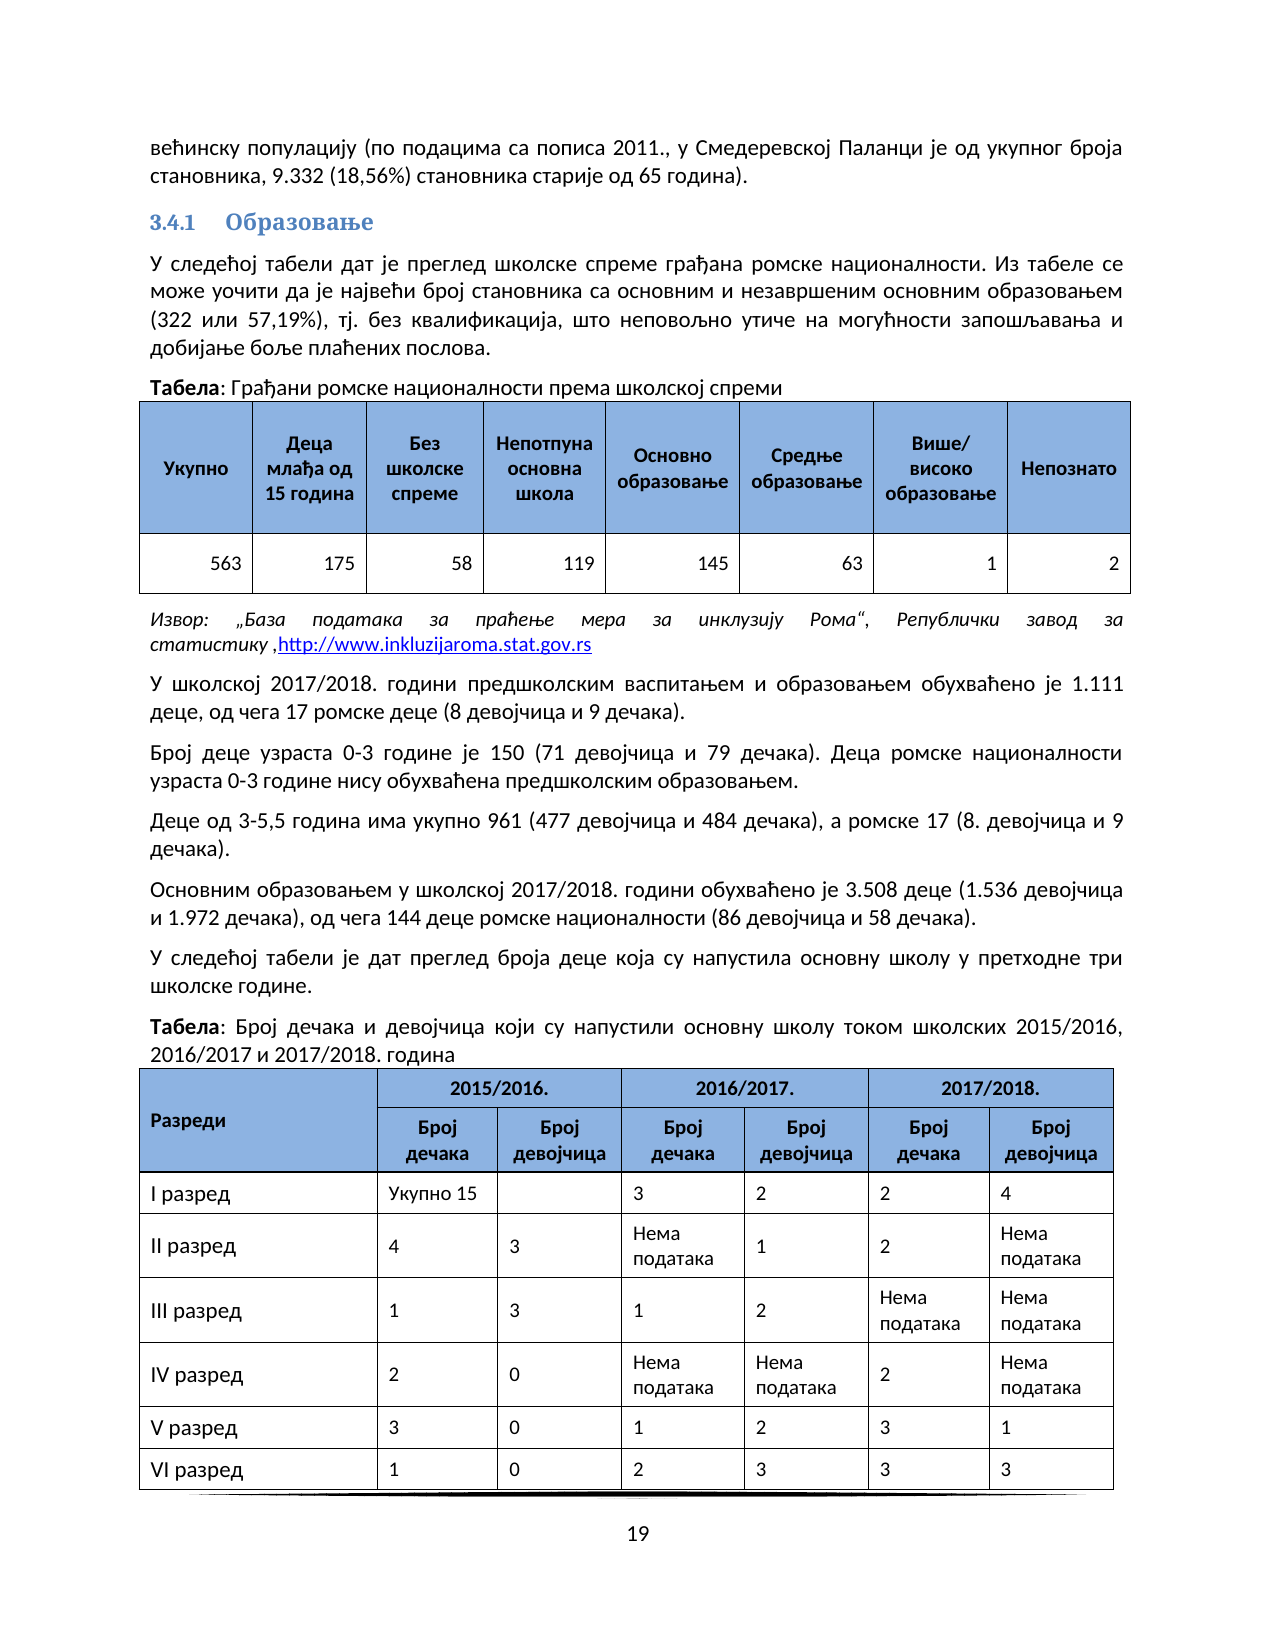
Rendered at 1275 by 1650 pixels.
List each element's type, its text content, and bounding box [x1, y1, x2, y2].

table_cell Број дечака [378, 1108, 497, 1171]
text Табела: Грађани ромске националности према школској спреми [150, 373, 1125, 401]
subtitle Образовање [150, 210, 1125, 236]
table_cell 2 [869, 1173, 989, 1213]
table_header 2016/2017. [622, 1069, 868, 1107]
table_header Без школске спреме [367, 402, 483, 533]
table_cell 4 [990, 1173, 1113, 1213]
picture [189, 1490, 1087, 1499]
table_cell 2 [869, 1214, 989, 1277]
table_cell 119 [484, 534, 605, 592]
text Број деце узраста 0-3 године је 150 (71 девојчица и 79 дечака). Деца ромске националности узраста 0-3 године нису обухваћена предшколским образовањем. [150, 738, 1125, 794]
table_header 2017/2018. [869, 1069, 1113, 1107]
table_cell 563 [140, 534, 252, 592]
table_cell 1 [745, 1214, 868, 1277]
table_cell Нема података [745, 1343, 868, 1406]
table_cell 63 [740, 534, 873, 592]
table_cell Број девојчица [990, 1108, 1113, 1171]
table_cell 1 [990, 1407, 1113, 1448]
table_cell 2 [745, 1173, 868, 1213]
table_header Деца млађа од 15 година [253, 402, 366, 533]
table_cell 1 [622, 1278, 744, 1342]
table_cell 3 [498, 1278, 621, 1342]
table_cell 1 [622, 1407, 744, 1448]
table_cell 1 [378, 1278, 497, 1342]
text Основним образовањем у школској 2017/2018. години обухваћено је 3.508 деце (1.536 девојчица и 1.972 дечака), од чега 144 деце ромске националности (86 девојчица и 58 дечака). [150, 875, 1125, 931]
table_cell 0 [498, 1449, 621, 1489]
table_header Непотпуна основна школа [484, 402, 605, 533]
table_cell II разред [140, 1214, 377, 1277]
table_cell 58 [367, 534, 483, 592]
text У школској 2017/2018. години предшколским васпитањем и образовањем обухваћено је 1.111 деце, од чега 17 ромске деце (8 девојчица и 9 дечака). [150, 669, 1125, 725]
table_cell 0 [498, 1407, 621, 1448]
table_cell Нема података [622, 1214, 744, 1277]
table_cell 4 [378, 1214, 497, 1277]
table_header Непознато [1008, 402, 1130, 533]
table_cell Укупно 15 [378, 1173, 497, 1213]
table_cell Број дечака [869, 1108, 989, 1171]
table_header Укупно [140, 402, 252, 533]
table_cell Нема података [990, 1278, 1113, 1342]
table_cell 3 [378, 1407, 497, 1448]
table_cell 3 [869, 1449, 989, 1489]
table_cell Нема података [869, 1278, 989, 1342]
table_cell IV разред [140, 1343, 377, 1406]
text У следећој табели дат је преглед школске спреме грађана ромске националности. Из табеле се може уочити да је највећи број становника са основним и незавршеним основним образовањем (322 или 57,19%), тј. без квалификација, што неповољно утиче на могућности запошљавања и добијање боље плаћених послова. [150, 249, 1125, 361]
table_cell 2 [378, 1343, 497, 1406]
table_cell Број девојчица [745, 1108, 868, 1171]
table_header 2015/2016. [378, 1069, 621, 1107]
table_cell I разред [140, 1173, 377, 1213]
table_cell III разред [140, 1278, 377, 1342]
table_cell Нема података [990, 1343, 1113, 1406]
table_cell 3 [498, 1214, 621, 1277]
table_cell 3 [622, 1173, 744, 1213]
table_cell 2 [1008, 534, 1130, 592]
text Табела: Број дечака и девојчица који су напустили основну школу током школских 2015/2016, 2016/2017 и 2017/2018. година [150, 1012, 1125, 1068]
table_cell 3 [990, 1449, 1113, 1489]
table_cell Нема података [622, 1343, 744, 1406]
table_cell [498, 1173, 621, 1213]
table_cell 3 [745, 1449, 868, 1489]
table_cell 2 [869, 1343, 989, 1406]
table_cell 175 [253, 534, 366, 592]
table_cell Број дечака [622, 1108, 744, 1171]
table_cell VI разред [140, 1449, 377, 1489]
text Деце од 3-5,5 година има укупно 961 (477 девојчица и 484 дечака), а ромске 17 (8. девојчица и 9 дечака). [150, 806, 1125, 862]
table_cell 3 [869, 1407, 989, 1448]
table_cell 145 [606, 534, 739, 592]
text Извор: „База података за праћење мера за инклузију Рома“, Републички завод за статистику ,http://www.inkluzijaroma.stat.gov.rs [150, 606, 1125, 657]
table_cell 0 [498, 1343, 621, 1406]
table_header Разреди [140, 1069, 377, 1171]
table_cell 2 [745, 1278, 868, 1342]
table_cell Нема података [990, 1214, 1113, 1277]
table_header Средње образовање [740, 402, 873, 533]
table_cell 1 [874, 534, 1007, 592]
table_cell 2 [745, 1407, 868, 1448]
text У следећој табели је дат преглед броја деце која су напустила основну школу у претходне три школске године. [150, 943, 1125, 999]
table_header Више/ високо образовање [874, 402, 1007, 533]
table_cell Број девојчица [498, 1108, 621, 1171]
table_cell 2 [622, 1449, 744, 1489]
table_header Основно образовање [606, 402, 739, 533]
table_cell V разред [140, 1407, 377, 1448]
table_cell 1 [378, 1449, 497, 1489]
